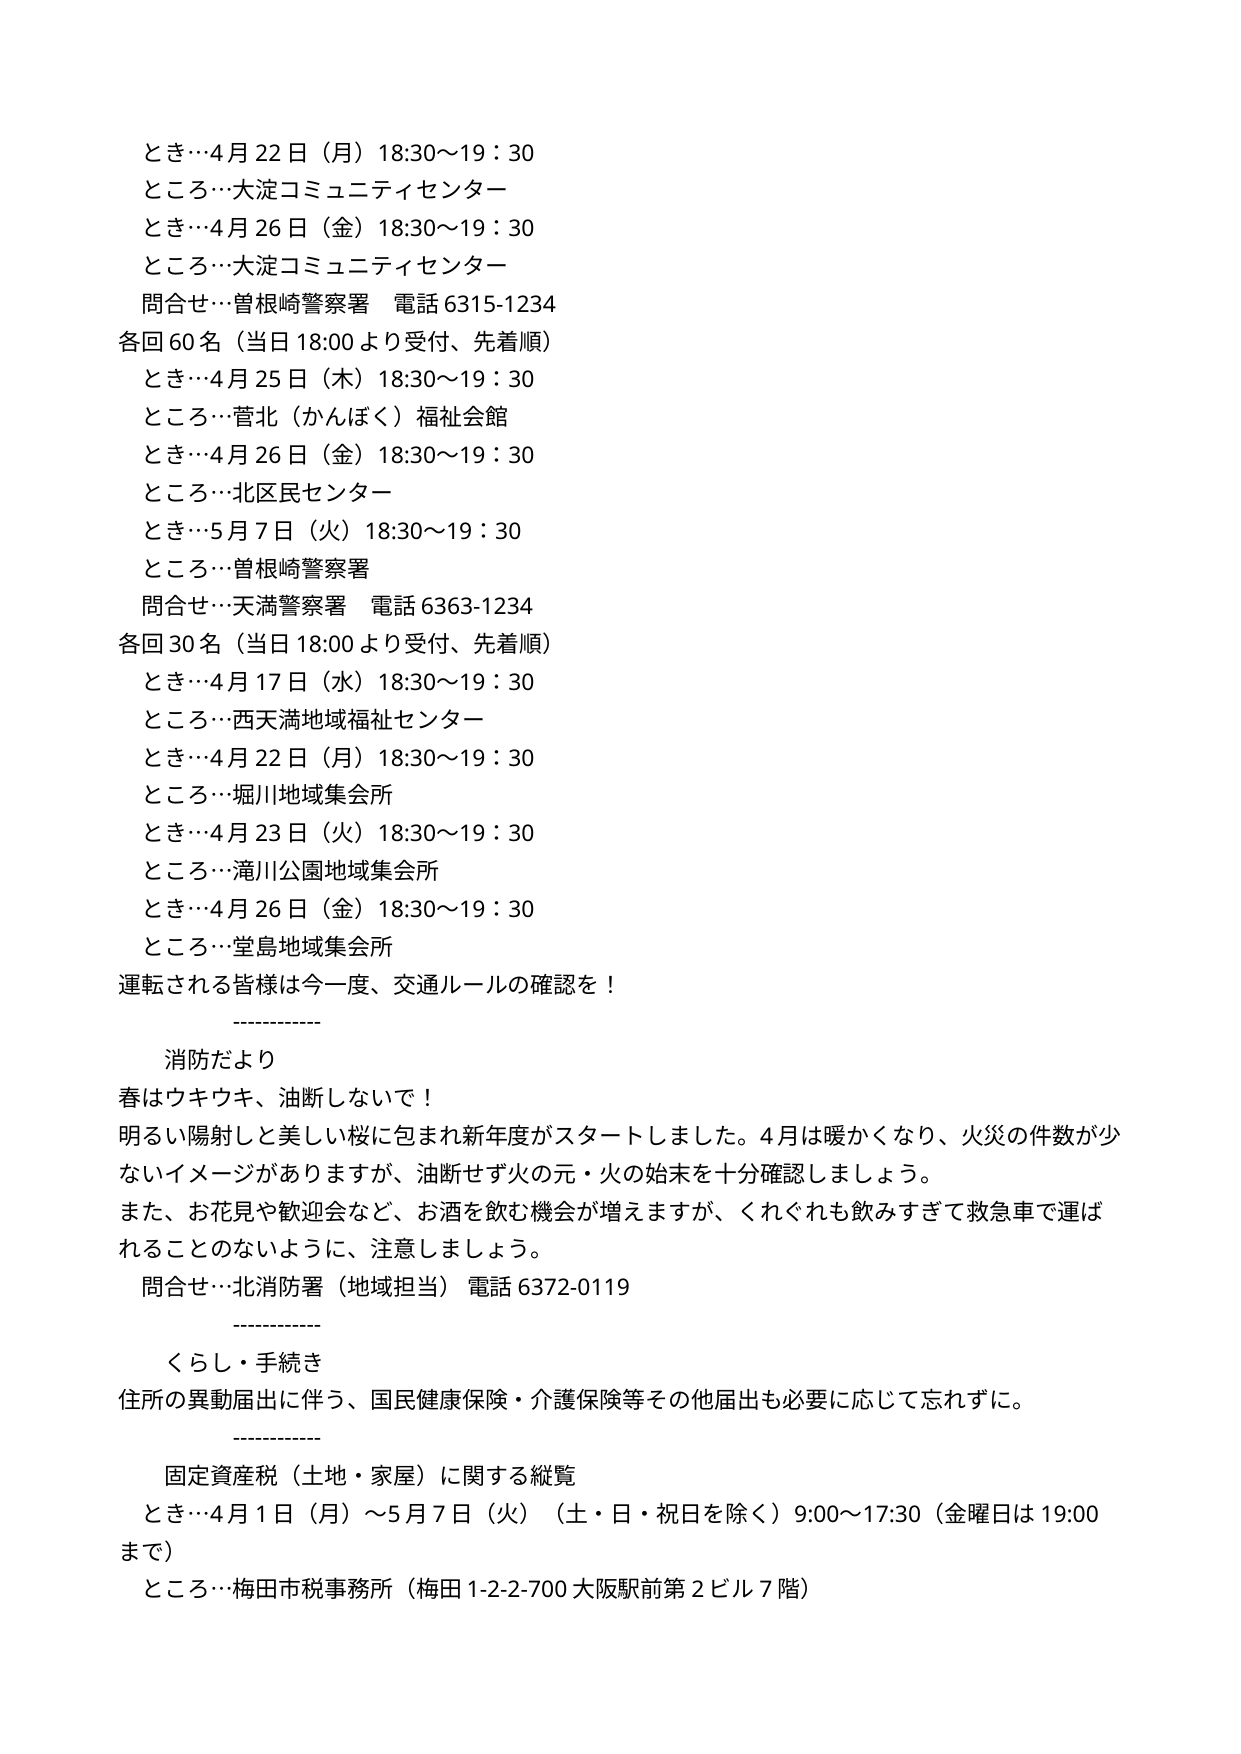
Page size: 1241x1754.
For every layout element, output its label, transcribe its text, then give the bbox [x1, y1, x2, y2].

text ところ…大淀コミュニティセンター [118, 170, 1122, 208]
text ところ…堂島地域集会所 [118, 926, 1122, 964]
text ------------ [118, 1002, 1122, 1040]
text とき…5月7日（火）18:30～19：30 [118, 510, 1122, 548]
text とき…4月26日（金）18:30～19：30 [118, 435, 1122, 473]
text 固定資産税（土地・家屋）に関する縦覧 [118, 1456, 1122, 1493]
text ところ…菅北（かんぼく）福祉会館 [118, 397, 1122, 435]
text とき…4月26日（金）18:30～19：30 [118, 888, 1122, 926]
text とき…4月1日（月）～5月7日（火）（土・日・祝日を除く）9:00～17:30（金曜日は19:00まで） [118, 1493, 1122, 1569]
text とき…4月26日（金）18:30～19：30 [118, 208, 1122, 246]
text ------------ [118, 1304, 1122, 1342]
text とき…4月23日（火）18:30～19：30 [118, 813, 1122, 851]
text ところ…曽根崎警察署 [118, 548, 1122, 586]
text 各回60名（当日18:00より受付、先着順） [118, 321, 1122, 359]
text 春はウキウキ、油断しないで！ [118, 1078, 1122, 1115]
text ところ…北区民センター [118, 473, 1122, 510]
text ところ…西天満地域福祉センター [118, 699, 1122, 737]
text 住所の異動届出に伴う、国民健康保険・介護保険等その他届出も必要に応じて忘れずに。 [118, 1380, 1122, 1418]
text 運転される皆様は今一度、交通ルールの確認を！ [118, 964, 1122, 1002]
text とき…4月22日（月）18:30～19：30 [118, 132, 1122, 170]
text ------------ [118, 1418, 1122, 1456]
text 問合せ…曽根崎警察署 電話6315-1234 [118, 283, 1122, 321]
text くらし・手続き [118, 1342, 1122, 1380]
text とき…4月17日（水）18:30～19：30 [118, 662, 1122, 699]
text 各回30名（当日18:00より受付、先着順） [118, 624, 1122, 662]
text ところ…大淀コミュニティセンター [118, 246, 1122, 283]
text とき…4月22日（月）18:30～19：30 [118, 737, 1122, 775]
text ところ…堀川地域集会所 [118, 775, 1122, 813]
text 問合せ…北消防署（地域担当） 電話6372-0119 [118, 1267, 1122, 1304]
text 明るい陽射しと美しい桜に包まれ新年度がスタートしました。4月は暖かくなり、火災の件数が少ないイメージがありますが、油断せず火の元・火の始末を十分確認しましょう。 [118, 1115, 1122, 1191]
text ところ…滝川公園地域集会所 [118, 851, 1122, 888]
text ところ…梅田市税事務所（梅田1-2-2-700大阪駅前第2ビル7階） [118, 1569, 1122, 1607]
text また、お花見や歓迎会など、お酒を飲む機会が増えますが、くれぐれも飲みすぎて救急車で運ばれることのないように、注意しましょう。 [118, 1191, 1122, 1267]
text 消防だより [118, 1040, 1122, 1078]
text とき…4月25日（木）18:30～19：30 [118, 359, 1122, 397]
text 問合せ…天満警察署 電話6363-1234 [118, 586, 1122, 624]
